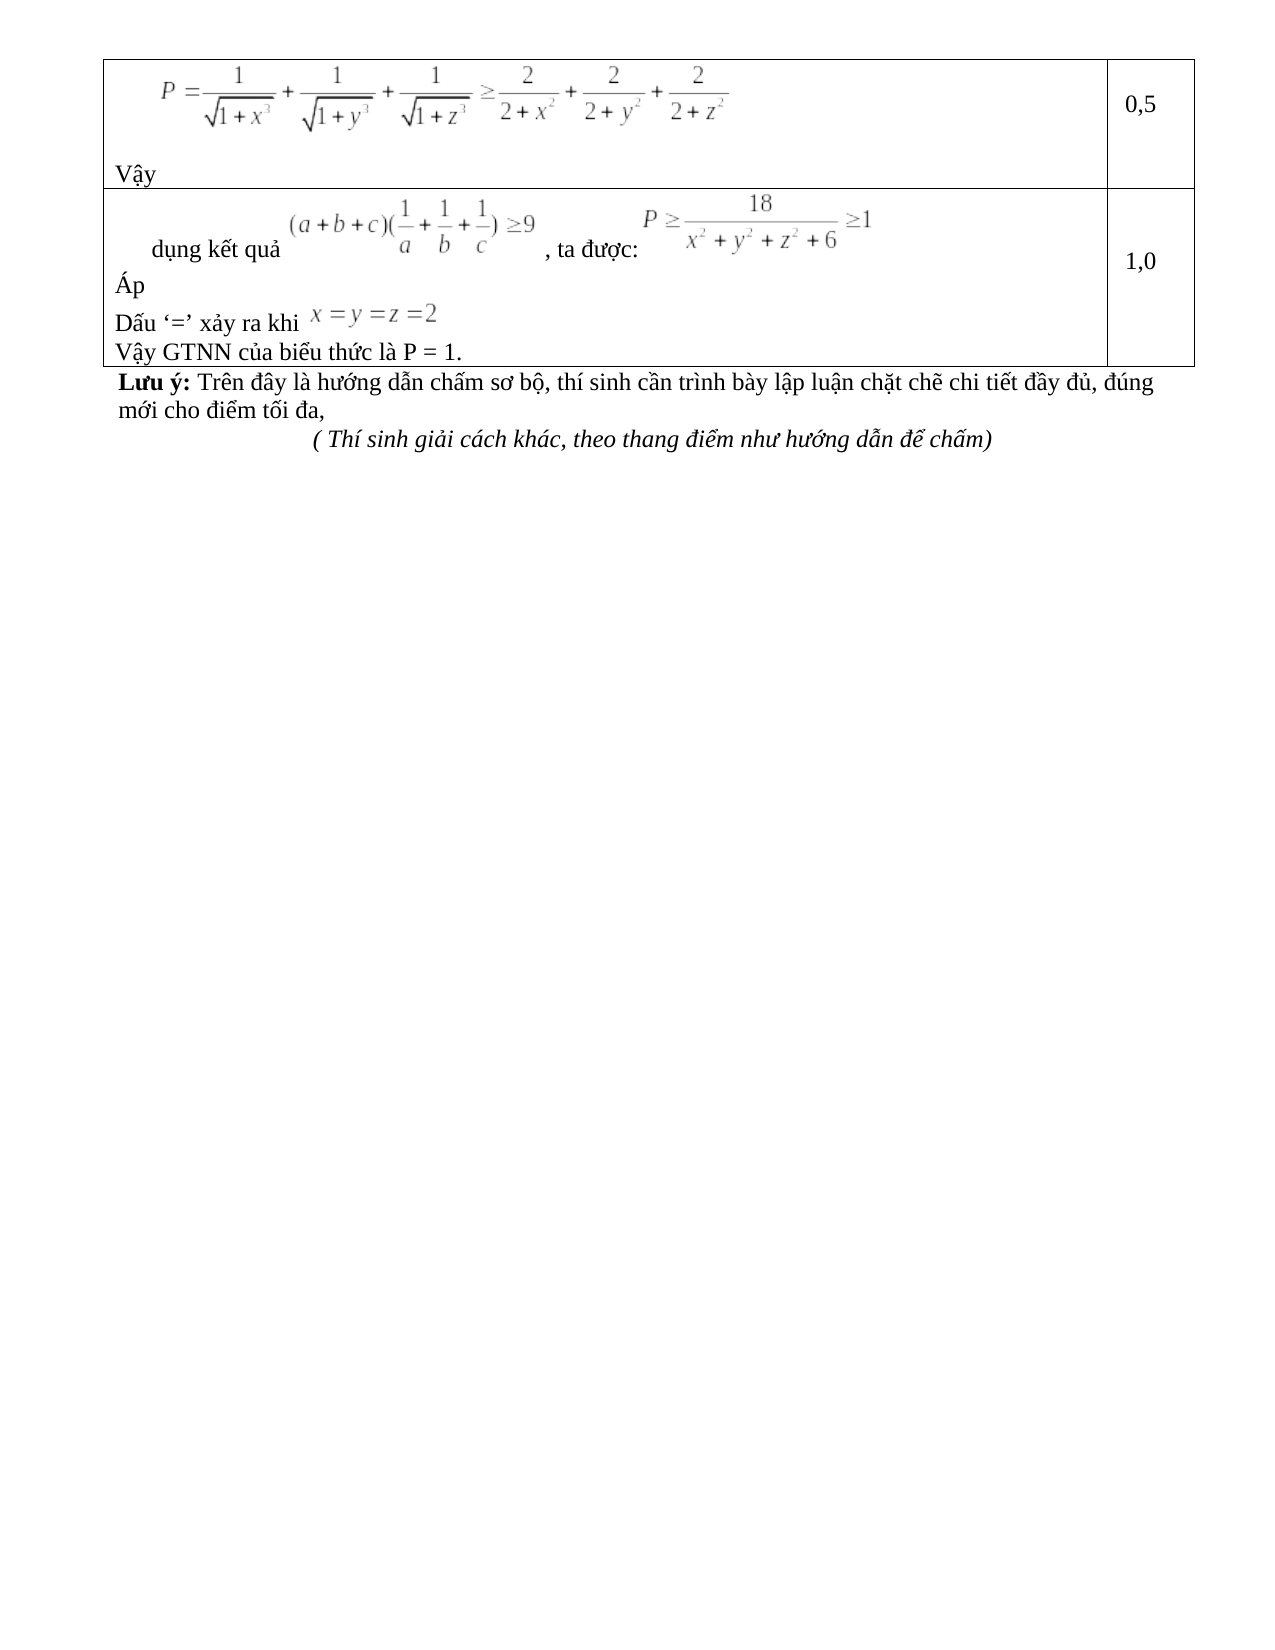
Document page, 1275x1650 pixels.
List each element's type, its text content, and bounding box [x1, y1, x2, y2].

table_cell Vậy [104, 60, 1107, 187]
text ( Thí sinh giải cách khác, theo thang điểm như hướng dẫn để chấm) [118, 424, 1186, 453]
table_cell 0,5 [1108, 60, 1194, 187]
text Lưu ý: Trên đây là hướng dẫn chấm sơ bộ, thí sinh cần trình bày lập luận chặt chẽ chi tiết đầy đủ, đúng mới cho điểm tối đa, [118, 367, 1186, 424]
table_cell Áp dụng kết quả , ta được: Dấu ‘=’ xảy ra khi Vậy GTNN của biểu thức là P = 1. [104, 189, 1107, 366]
table_cell 1,0 [1108, 189, 1194, 366]
